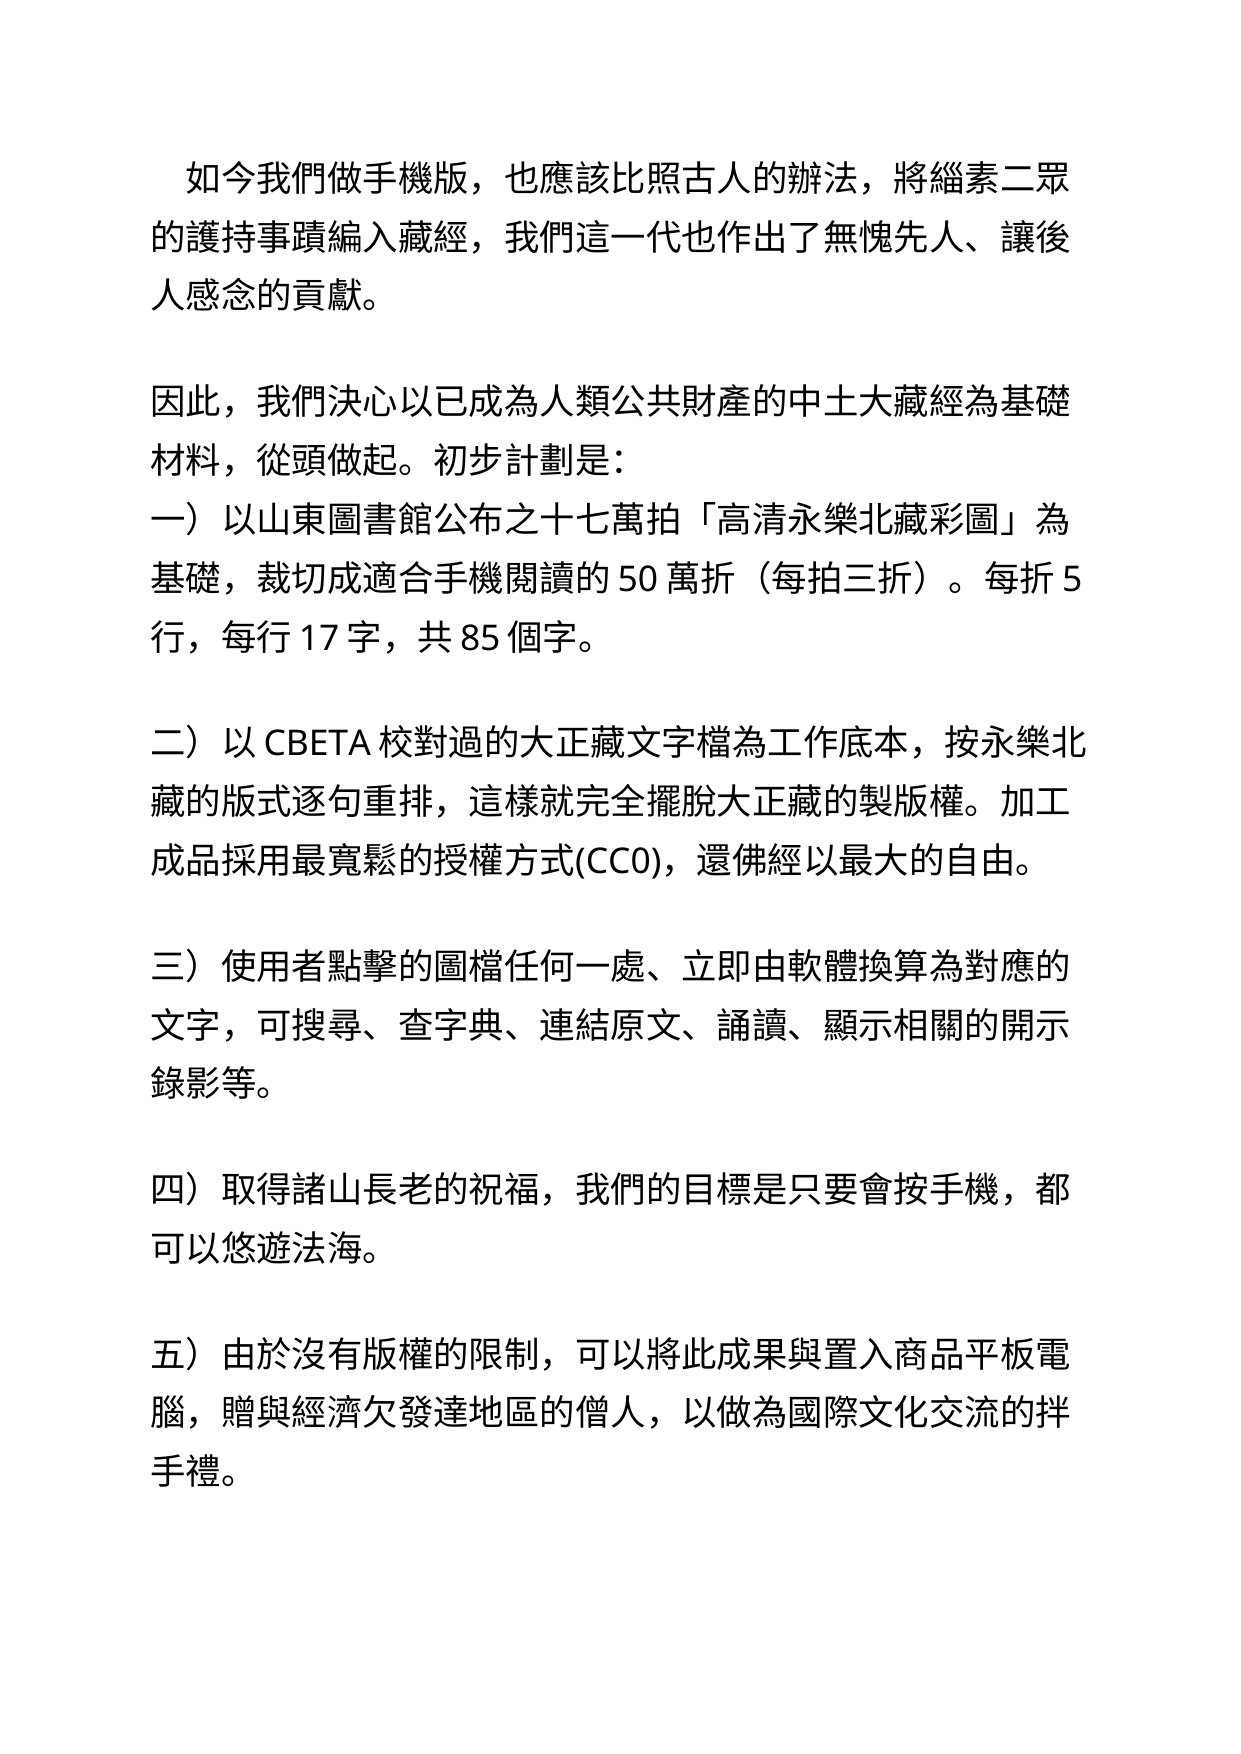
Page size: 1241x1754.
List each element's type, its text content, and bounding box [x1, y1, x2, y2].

text 五）由於沒有版權的限制，可以將此成果與置入商品平板電腦，贈與經濟欠發達地區的僧人，以做為國際文化交流的拌手禮。 [150, 1326, 1090, 1495]
text 三）使用者點擊的圖檔任何一處、立即由軟體換算為對應的文字，可搜尋、查字典、連結原文、誦讀、顯示相關的開示錄影等。 [150, 938, 1090, 1107]
text 四）取得諸山長老的祝福，我們的目標是只要會按手機，都可以悠遊法海。 [150, 1161, 1090, 1272]
text 如今我們做手機版，也應該比照古人的辦法，將緇素二眾的護持事蹟編入藏經，我們這一代也作出了無愧先人、讓後人感念的貢獻。 [150, 150, 1090, 319]
text 因此，我們決心以已成為人類公共財產的中土大藏經為基礎材料，從頭做起。初步計劃是： [150, 373, 1090, 483]
text 一）以山東圖書館公布之十七萬拍「高清永樂北藏彩圖」為基礎，裁切成適合手機閱讀的50萬折（每拍三折）。每折5行，每行17字，共85個字。 [150, 491, 1090, 660]
text 二）以CBETA校對過的大正藏文字檔為工作底本，按永樂北藏的版式逐句重排，這樣就完全擺脫大正藏的製版權。加工成品採用最寬鬆的授權方式(CC0)，還佛經以最大的自由。 [150, 714, 1090, 884]
